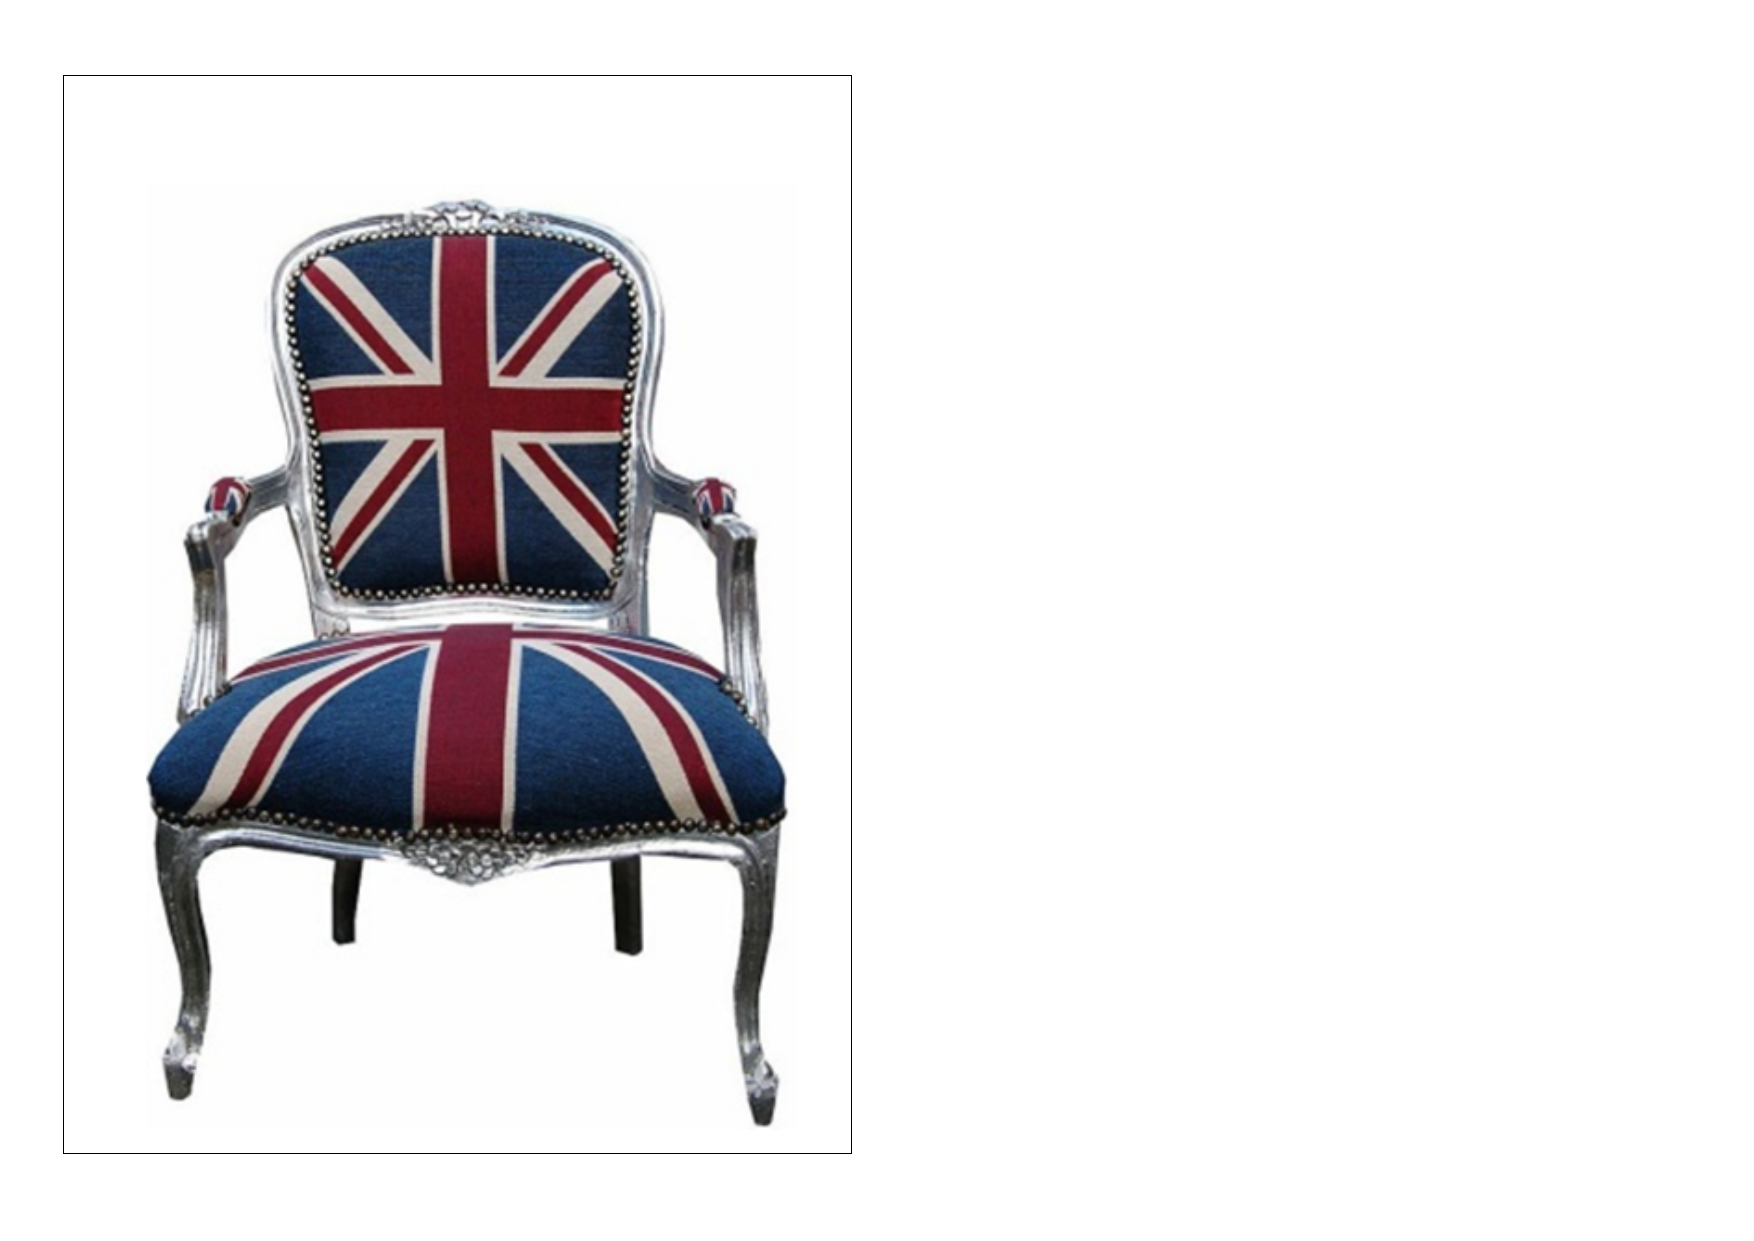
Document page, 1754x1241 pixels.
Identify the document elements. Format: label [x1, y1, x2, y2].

picture [145, 183, 798, 1130]
table_cell [64, 76, 851, 1153]
